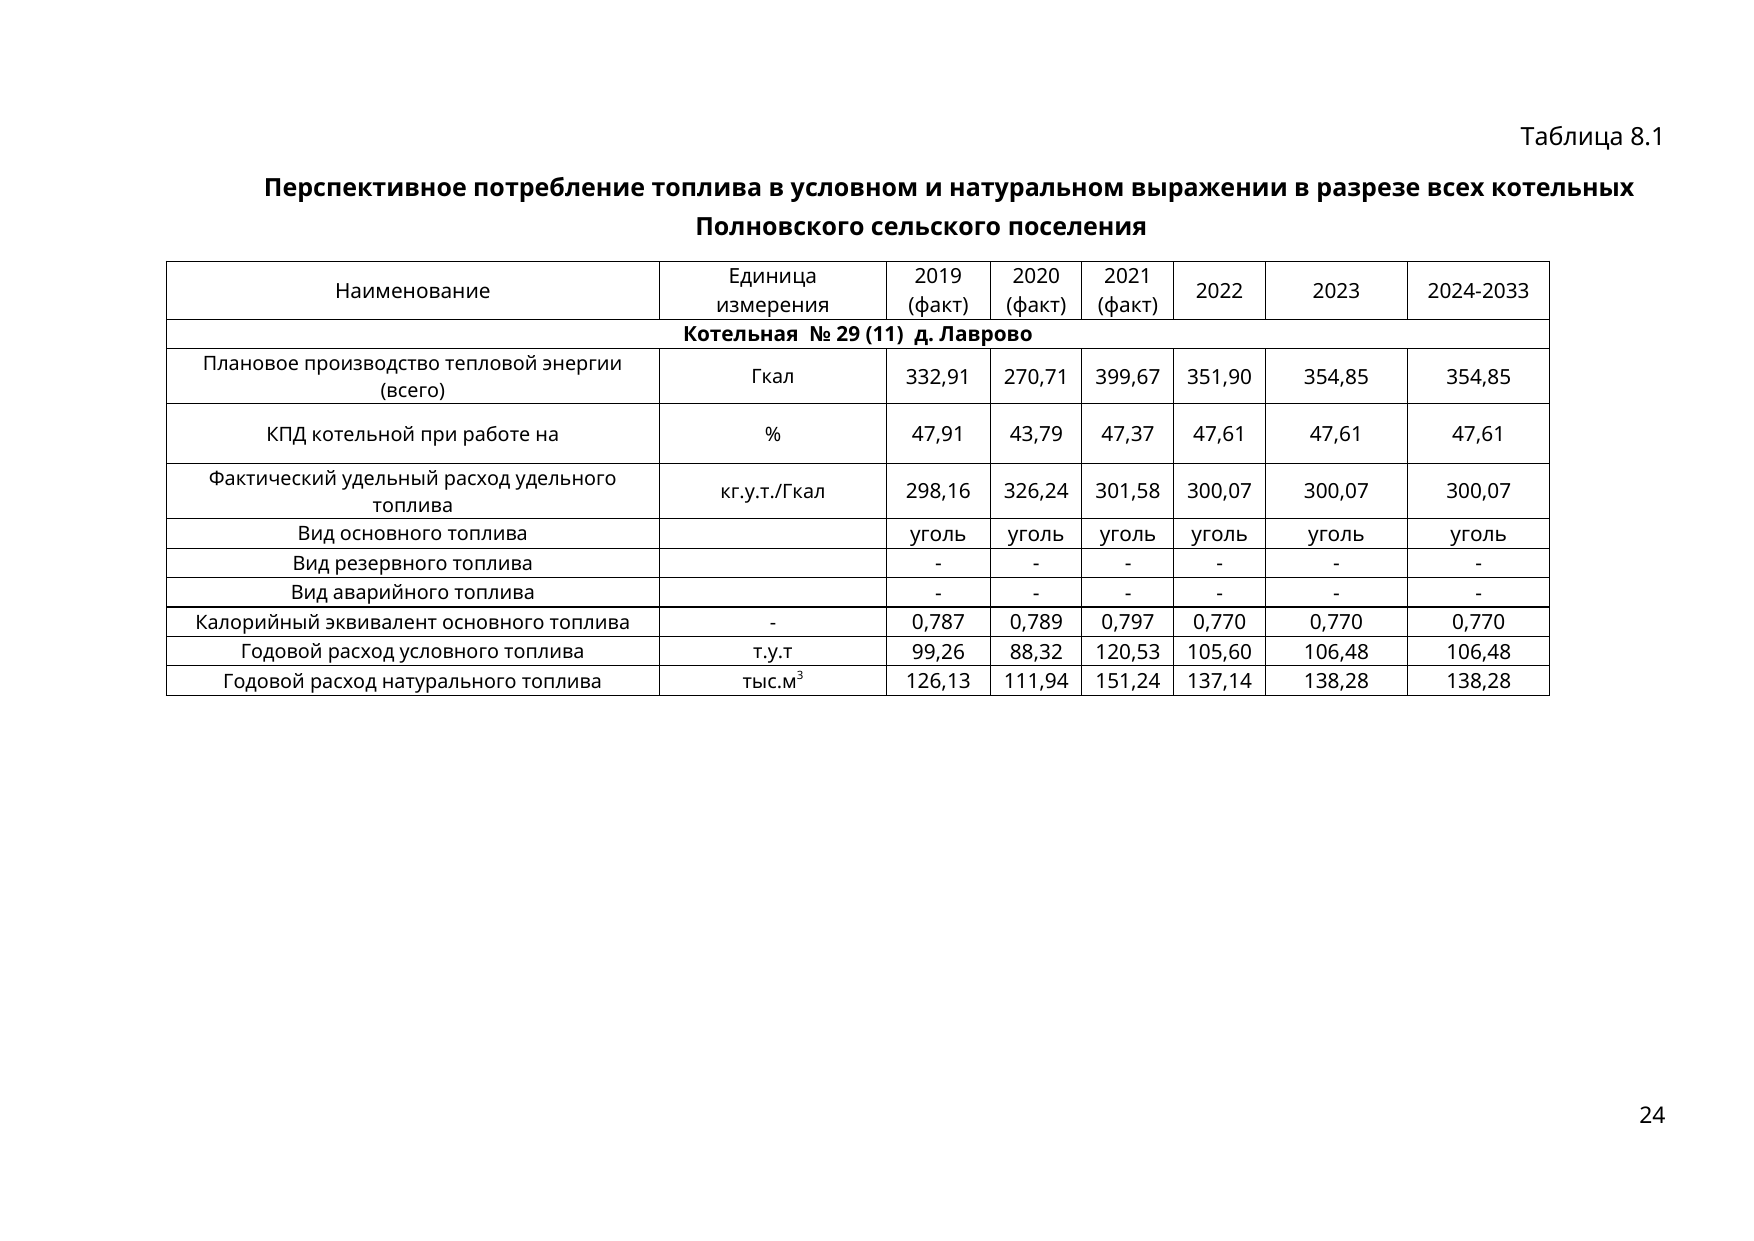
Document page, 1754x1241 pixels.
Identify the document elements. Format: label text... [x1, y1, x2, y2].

table_header 2019 (факт) [887, 262, 990, 318]
table_cell КПД котельной при работе на [167, 404, 659, 463]
table_cell 137,14 [1174, 666, 1265, 695]
table_cell [660, 578, 886, 606]
table_cell Плановое производство тепловой энергии (всего) [167, 349, 659, 403]
table_cell 0,787 [887, 608, 990, 636]
table_cell - [1266, 549, 1407, 577]
table_header Единица измерения [660, 262, 886, 318]
table_cell 47,37 [1082, 404, 1173, 463]
table_cell тыс.м3 [660, 666, 886, 695]
table_cell - [887, 549, 990, 577]
table_cell 0,770 [1266, 608, 1407, 636]
table_cell - [1174, 578, 1265, 606]
table_cell 99,26 [887, 637, 990, 665]
table_cell уголь [1408, 519, 1549, 547]
table_cell 106,48 [1408, 637, 1549, 665]
table_cell - [1174, 549, 1265, 577]
table_cell - [1082, 578, 1173, 606]
table_cell [660, 549, 886, 577]
table_cell 301,58 [1082, 464, 1173, 518]
table_cell 105,60 [1174, 637, 1265, 665]
table_cell 300,07 [1266, 464, 1407, 518]
table_cell 354,85 [1266, 349, 1407, 403]
table_cell уголь [1266, 519, 1407, 547]
table_cell уголь [1174, 519, 1265, 547]
table_cell [660, 519, 886, 547]
table_cell 354,85 [1408, 349, 1549, 403]
table_cell 0,770 [1174, 608, 1265, 636]
table_cell 47,61 [1174, 404, 1265, 463]
table_cell уголь [991, 519, 1081, 547]
table_cell 0,797 [1082, 608, 1173, 636]
table_cell 138,28 [1266, 666, 1407, 695]
table_cell - [1082, 549, 1173, 577]
table_cell 300,07 [1174, 464, 1265, 518]
table_cell 111,94 [991, 666, 1081, 695]
table_cell 300,07 [1408, 464, 1549, 518]
table_cell 351,90 [1174, 349, 1265, 403]
table_cell 106,48 [1266, 637, 1407, 665]
table_cell уголь [1082, 519, 1173, 547]
table_cell - [1266, 578, 1407, 606]
table_cell т.у.т [660, 637, 886, 665]
table_cell Фактический удельный расход удельного топлива [167, 464, 659, 518]
table_header 2023 [1266, 262, 1407, 318]
table_cell Годовой расход условного топлива [167, 637, 659, 665]
table_cell Котельная № 29 (11) д. Лаврово [167, 320, 1549, 348]
table_cell 138,28 [1408, 666, 1549, 695]
table_cell 126,13 [887, 666, 990, 695]
text Таблица 8.1 [177, 118, 1665, 152]
table_cell Гкал [660, 349, 886, 403]
text Перспективное потребление топлива в условном и натуральном выражении в разрезе всех котельных Полновского сельского поселения [177, 170, 1665, 243]
table_cell 43,79 [991, 404, 1081, 463]
table_cell уголь [887, 519, 990, 547]
table_header 2021 (факт) [1082, 262, 1173, 318]
table_cell 298,16 [887, 464, 990, 518]
table_cell % [660, 404, 886, 463]
table_cell - [887, 578, 990, 606]
table_cell - [1408, 578, 1549, 606]
table_cell Вид основного топлива [167, 519, 659, 547]
table_cell 47,91 [887, 404, 990, 463]
table_cell - [660, 608, 886, 636]
table_header Наименование [167, 262, 659, 318]
table_cell 120,53 [1082, 637, 1173, 665]
table_cell 326,24 [991, 464, 1081, 518]
table_cell 270,71 [991, 349, 1081, 403]
table_cell - [1408, 549, 1549, 577]
table_header 2020 (факт) [991, 262, 1081, 318]
table_cell Калорийный эквивалент основного топлива [167, 608, 659, 636]
table_cell 88,32 [991, 637, 1081, 665]
table_cell 332,91 [887, 349, 990, 403]
table_cell - [991, 549, 1081, 577]
table_header 2024-2033 [1408, 262, 1549, 318]
table_cell 47,61 [1408, 404, 1549, 463]
table_cell кг.у.т./Гкал [660, 464, 886, 518]
table_cell Вид резервного топлива [167, 549, 659, 577]
table_cell 0,770 [1408, 608, 1549, 636]
table_cell Годовой расход натурального топлива [167, 666, 659, 695]
table_cell Вид аварийного топлива [167, 578, 659, 606]
table_cell 151,24 [1082, 666, 1173, 695]
table_cell 0,789 [991, 608, 1081, 636]
table_header 2022 [1174, 262, 1265, 318]
table_cell 399,67 [1082, 349, 1173, 403]
table_cell 47,61 [1266, 404, 1407, 463]
table_cell - [991, 578, 1081, 606]
